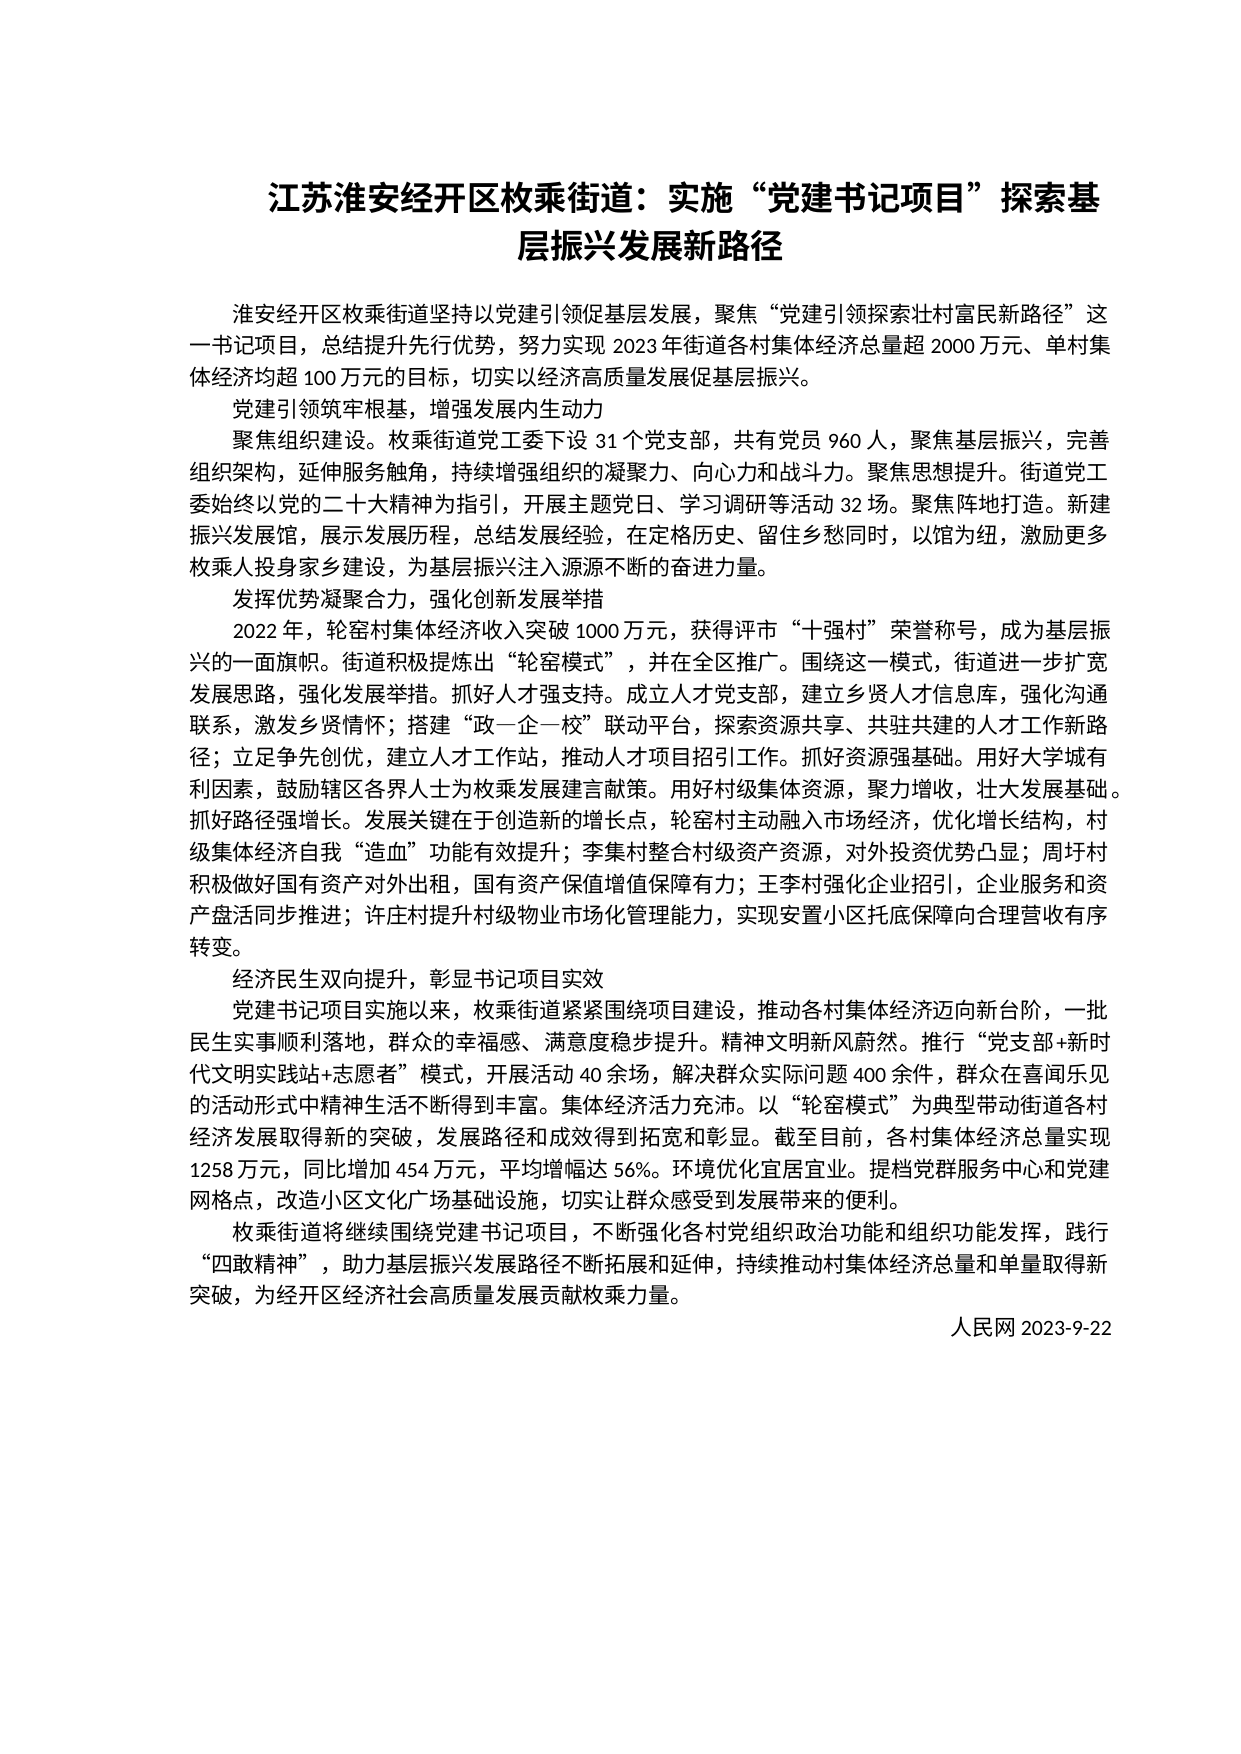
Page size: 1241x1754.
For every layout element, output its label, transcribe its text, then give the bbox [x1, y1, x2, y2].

text 2022年，轮窑村集体经济收入突破1000万元，获得评市“十强村”荣誉称号，成为基层振兴的一面旗帜。街道积极提炼出“轮窑模式”，并在全区推广。围绕这一模式，街道进一步扩宽发展思路，强化发展举措。抓好人才强支持。成立人才党支部，建立乡贤人才信息库，强化沟通联系，激发乡贤情怀；搭建“政—企—校”联动平台，探索资源共享、共驻共建的人才工作新路径；立足争先创优，建立人才工作站，推动人才项目招引工作。抓好资源强基础。用好大学城有利因素，鼓励辖区各界人士为枚乘发展建言献策。用好村级集体资源，聚力增收，壮大发展基础。抓好路径强增长。发展关键在于创造新的增长点，轮窑村主动融入市场经济，优化增长结构，村级集体经济自我“造血”功能有效提升；李集村整合村级资产资源，对外投资优势凸显；周圩村积极做好国有资产对外出租，国有资产保值增值保障有力；王李村强化企业招引，企业服务和资产盘活同步推进；许庄村提升村级物业市场化管理能力，实现安置小区托底保障向合理营收有序转变。 [189, 613, 1111, 962]
text 聚焦组织建设。枚乘街道党工委下设31个党支部，共有党员960人，聚焦基层振兴，完善组织架构，延伸服务触角，持续增强组织的凝聚力、向心力和战斗力。聚焦思想提升。街道党工委始终以党的二十大精神为指引，开展主题党日、学习调研等活动32场。聚焦阵地打造。新建振兴发展馆，展示发展历程，总结发展经验，在定格历史、留住乡愁同时，以馆为纽，激励更多枚乘人投身家乡建设，为基层振兴注入源源不断的奋进力量。 [189, 423, 1111, 582]
text 经济民生双向提升，彰显书记项目实效 [189, 962, 1111, 993]
text 发挥优势凝聚合力，强化创新发展举措 [189, 582, 1111, 613]
text 党建引领筑牢根基，增强发展内生动力 [189, 392, 1111, 423]
text 党建书记项目实施以来，枚乘街道紧紧围绕项目建设，推动各村集体经济迈向新台阶，一批民生实事顺利落地，群众的幸福感、满意度稳步提升。精神文明新风蔚然。推行“党支部+新时代文明实践站+志愿者”模式，开展活动40余场，解决群众实际问题400余件，群众在喜闻乐见的活动形式中精神生活不断得到丰富。集体经济活力充沛。以“轮窑模式”为典型带动街道各村经济发展取得新的突破，发展路径和成效得到拓宽和彰显。截至目前，各村集体经济总量实现1258万元，同比增加454万元，平均增幅达56%。环境优化宜居宜业。提档党群服务中心和党建网格点，改造小区文化广场基础设施，切实让群众感受到发展带来的便利。 [189, 993, 1111, 1215]
text 人民网2023-9-22 [189, 1310, 1111, 1342]
text 淮安经开区枚乘街道坚持以党建引领促基层发展，聚焦“党建引领探索壮村富民新路径”这一书记项目，总结提升先行优势，努力实现2023年街道各村集体经济总量超2000万元、单村集体经济均超100万元的目标，切实以经济高质量发展促基层振兴。 [189, 297, 1111, 392]
text 枚乘街道将继续围绕党建书记项目，不断强化各村党组织政治功能和组织功能发挥，践行“四敢精神”，助力基层振兴发展路径不断拓展和延伸，持续推动村集体经济总量和单量取得新突破，为经开区经济社会高质量发展贡献枚乘力量。 [189, 1215, 1111, 1310]
subtitle 江苏淮安经开区枚乘街道：实施“党建书记项目”探索基层振兴发展新路径 [189, 171, 1111, 268]
